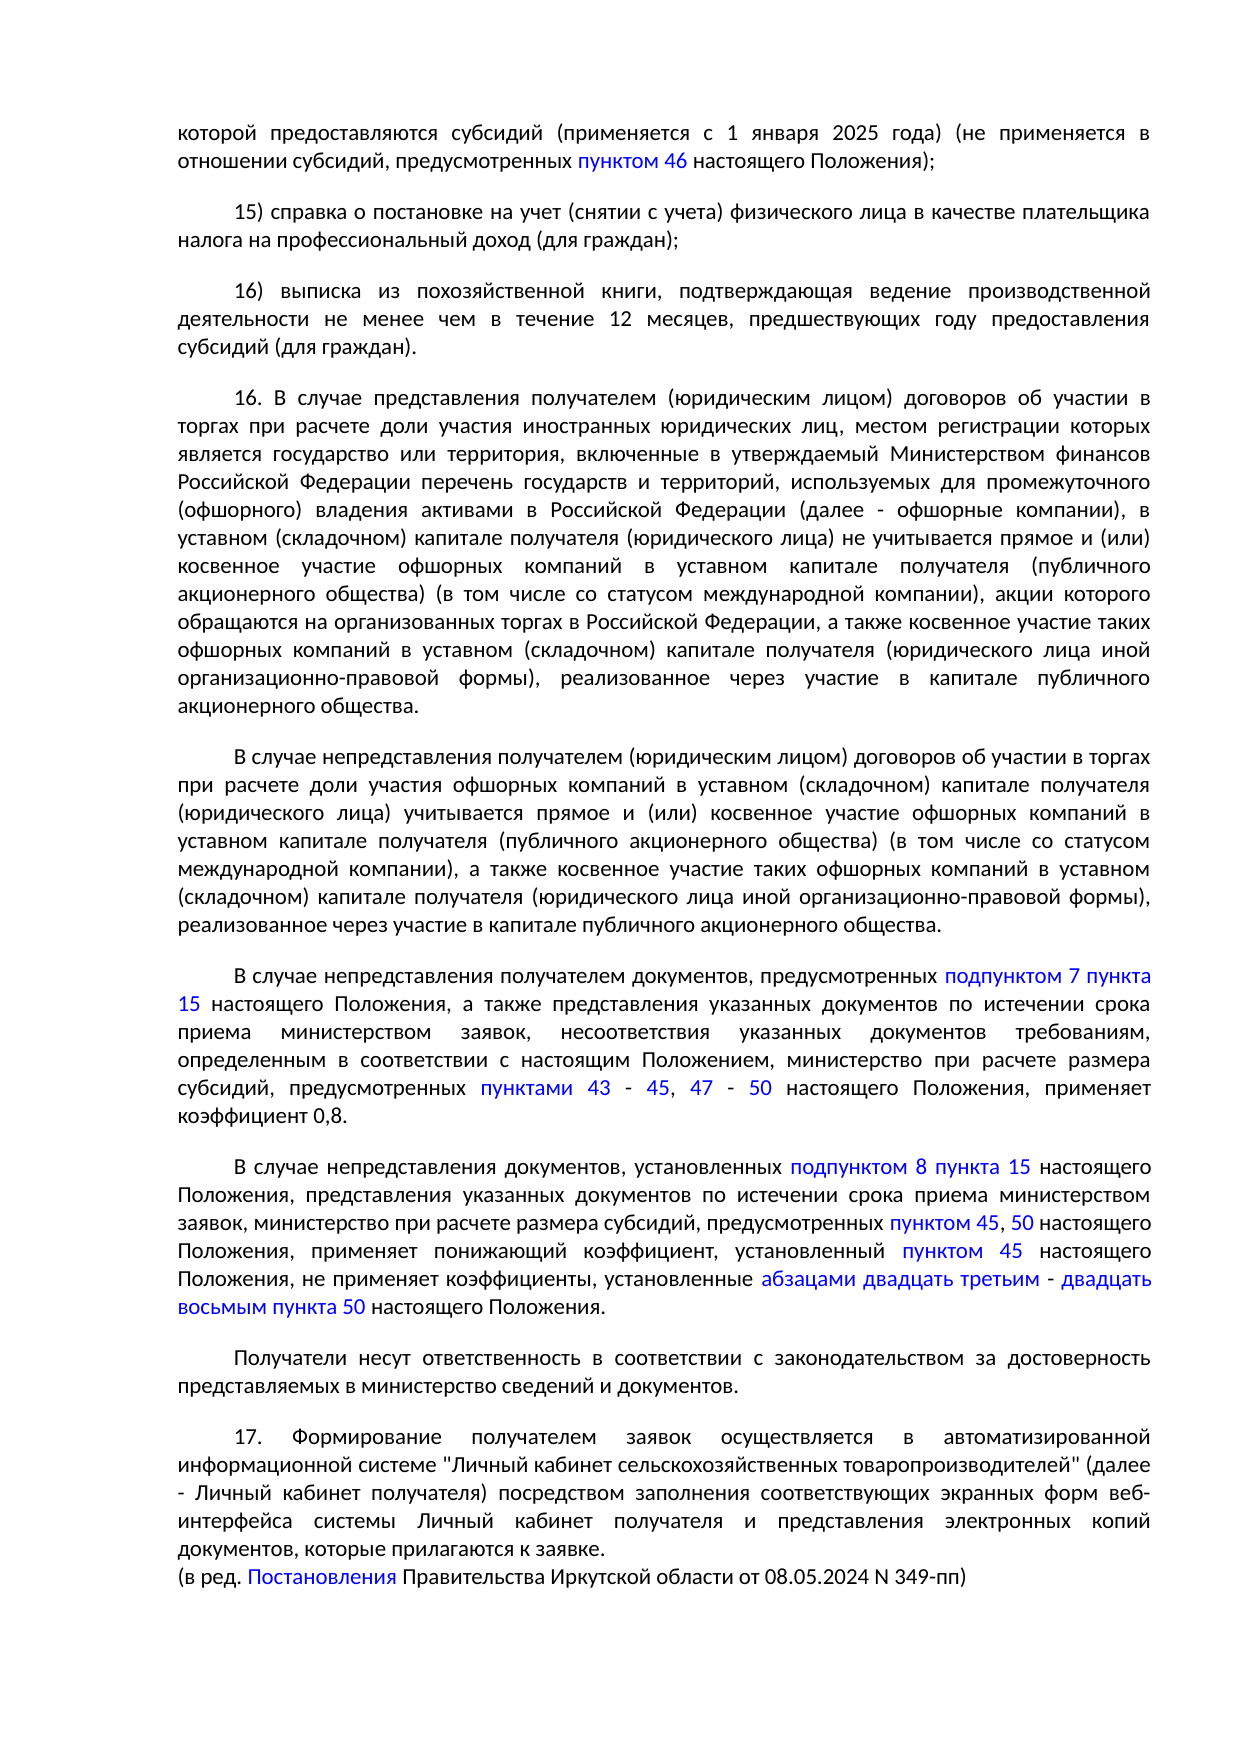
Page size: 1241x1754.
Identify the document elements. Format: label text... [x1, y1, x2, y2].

text Получатели несут ответственность в соответствии с законодательством за достоверность представляемых в министерство сведений и документов. [177, 1343, 1152, 1399]
text (в ред. Постановления Правительства Иркутской области от 08.05.2024 N 349-пп) [177, 1562, 1152, 1590]
text В случае непредставления получателем (юридическим лицом) договоров об участии в торгах при расчете доли участия офшорных компаний в уставном (складочном) капитале получателя (юридического лица) учитывается прямое и (или) косвенное участие офшорных компаний в уставном капитале получателя (публичного акционерного общества) (в том числе со статусом международной компании), а также косвенное участие таких офшорных компаний в уставном (складочном) капитале получателя (юридического лица иной организационно-правовой формы), реализованное через участие в капитале публичного акционерного общества. [177, 742, 1152, 938]
text 16. В случае представления получателем (юридическим лицом) договоров об участии в торгах при расчете доли участия иностранных юридических лиц, местом регистрации которых является государство или территория, включенные в утверждаемый Министерством финансов Российской Федерации перечень государств и территорий, используемых для промежуточного (офшорного) владения активами в Российской Федерации (далее - офшорные компании), в уставном (складочном) капитале получателя (юридического лица) не учитывается прямое и (или) косвенное участие офшорных компаний в уставном капитале получателя (публичного акционерного общества) (в том числе со статусом международной компании), акции которого обращаются на организованных торгах в Российской Федерации, а также косвенное участие таких офшорных компаний в уставном (складочном) капитале получателя (юридического лица иной организационно-правовой формы), реализованное через участие в капитале публичного акционерного общества. [177, 383, 1152, 719]
text В случае непредставления получателем документов, предусмотренных подпунктом 7 пункта 15 настоящего Положения, а также представления указанных документов по истечении срока приема министерством заявок, несоответствия указанных документов требованиям, определенным в соответствии с настоящим Положением, министерство при расчете размера субсидий, предусмотренных пунктами 43 - 45, 47 - 50 настоящего Положения, применяет коэффициент 0,8. [177, 961, 1152, 1129]
text В случае непредставления документов, установленных подпунктом 8 пункта 15 настоящего Положения, представления указанных документов по истечении срока приема министерством заявок, министерство при расчете размера субсидий, предусмотренных пунктом 45, 50 настоящего Положения, применяет понижающий коэффициент, установленный пунктом 45 настоящего Положения, не применяет коэффициенты, установленные абзацами двадцать третьим - двадцать восьмым пункта 50 настоящего Положения. [177, 1152, 1152, 1320]
text 16) выписка из похозяйственной книги, подтверждающая ведение производственной деятельности не менее чем в течение 12 месяцев, предшествующих году предоставления субсидий (для граждан). [177, 276, 1152, 360]
text 17. Формирование получателем заявок осуществляется в автоматизированной информационной системе "Личный кабинет сельскохозяйственных товаропроизводителей" (далее - Личный кабинет получателя) посредством заполнения соответствующих экранных форм веб-интерфейса системы Личный кабинет получателя и представления электронных копий документов, которые прилагаются к заявке. [177, 1422, 1152, 1562]
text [177, 118, 1152, 174]
text 15) справка о постановке на учет (снятии с учета) физического лица в качестве плательщика налога на профессиональный доход (для граждан); [177, 197, 1152, 253]
